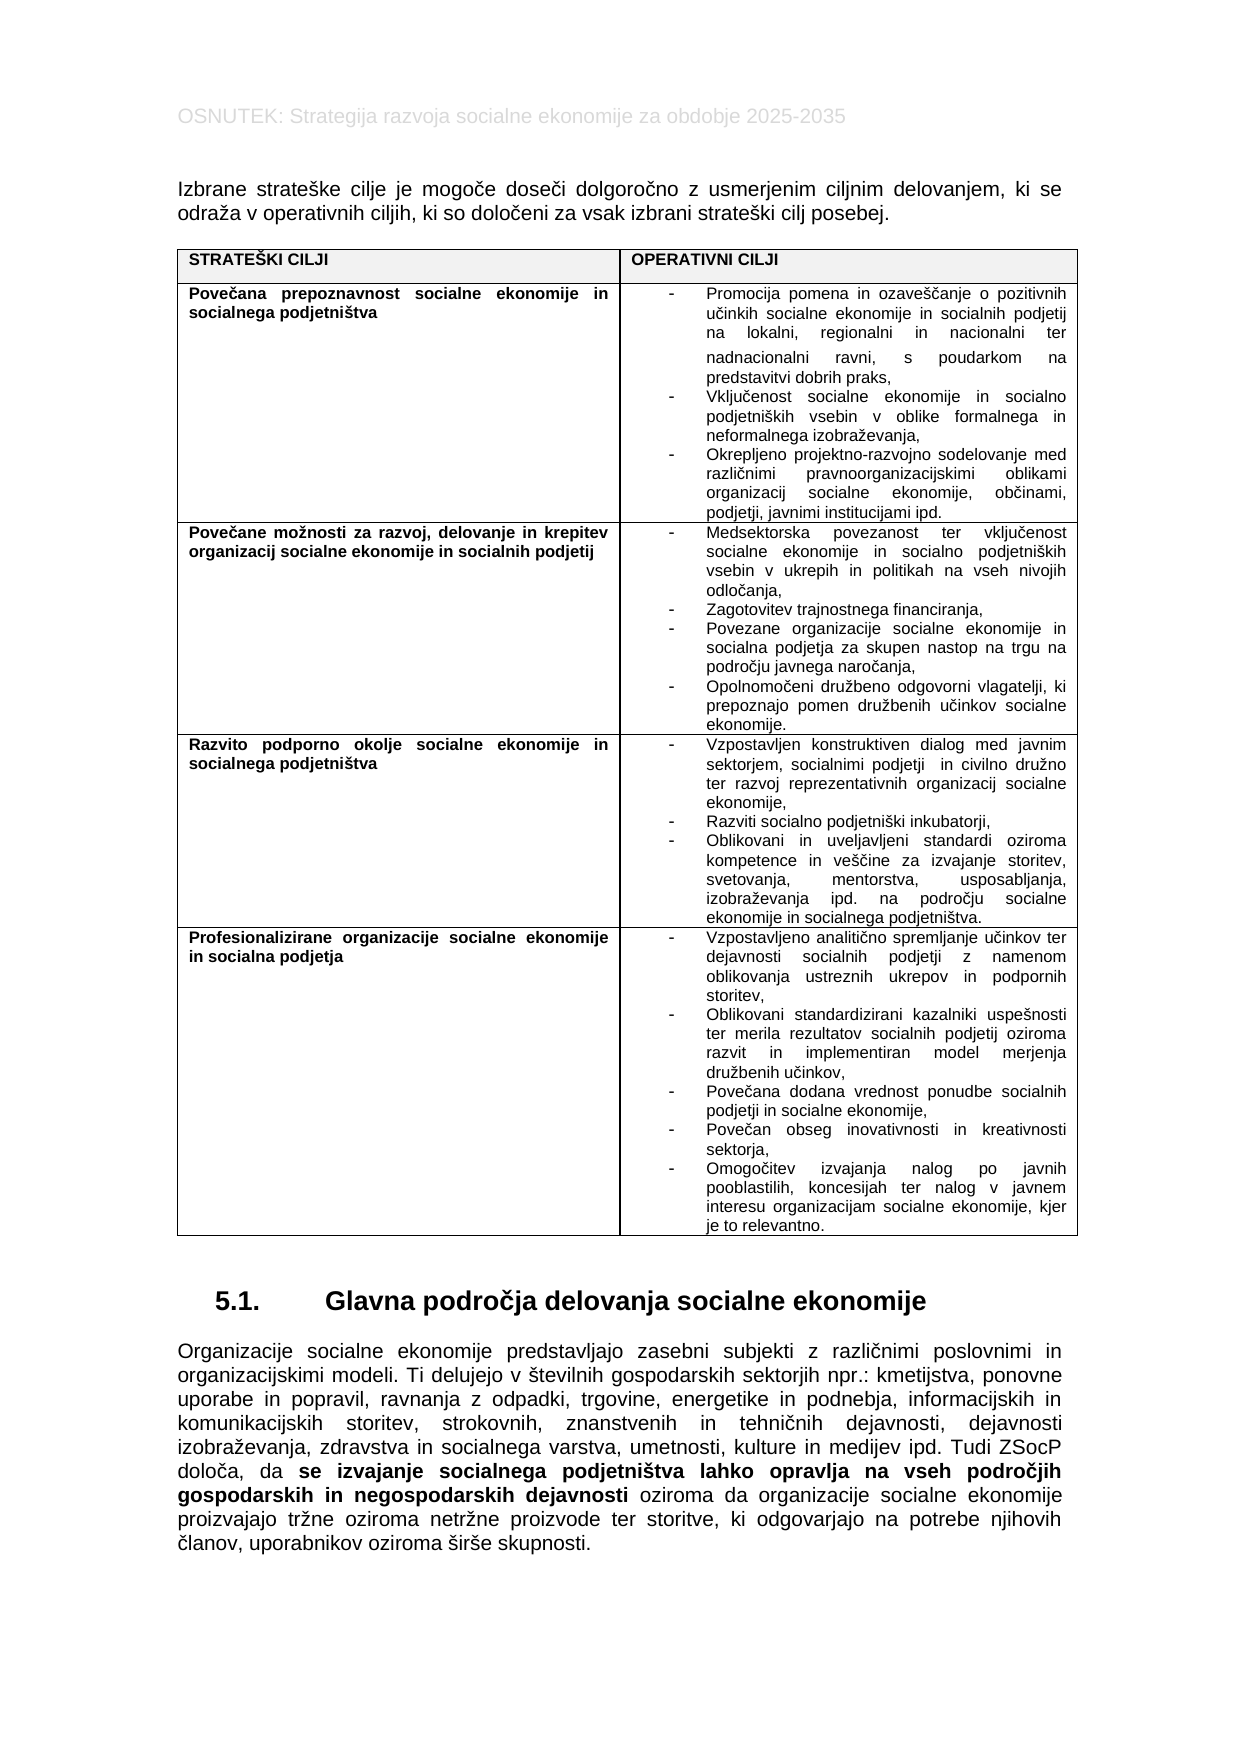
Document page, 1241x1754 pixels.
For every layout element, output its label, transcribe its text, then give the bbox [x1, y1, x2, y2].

text Izbrane strateške cilje je mogoče doseči dolgoročno z usmerjenim ciljnim delovanjem, ki se odraža v operativnih ciljih, ki so določeni za vsak izbrani strateški cilj posebej. [177, 177, 1063, 225]
table_cell Medsektorska povezanost ter vključenost socialne ekonomije in socialno podjetniških vsebin v ukrepih in politikah na vseh nivojih odločanja, Zagotovitev trajnostnega financiranja, Povezane organizacije socialne ekonomije in socialna podjetja za skupen nastop na trgu na področju javnega naročanja, Opolnomočeni družbeno odgovorni vlagatelji, ki prepoznajo pomen družbenih učinkov socialne ekonomije. [621, 523, 1077, 734]
table_cell Profesionalizirane organizacije socialne ekonomije in socialna podjetja [178, 928, 619, 1235]
text Organizacije socialne ekonomije predstavljajo zasebni subjekti z različnimi poslovnimi in organizacijskimi modeli. Ti delujejo v številnih gospodarskih sektorjih npr.: kmetijstva, ponovne uporabe in popravil, ravnanja z odpadki, trgovine, energetike in podnebja, informacijskih in komunikacijskih storitev, strokovnih, znanstvenih in tehničnih dejavnosti, dejavnosti izobraževanja, zdravstva in socialnega varstva, umetnosti, kulture in medijev ipd. Tudi ZSocP določa, da se izvajanje socialnega podjetništva lahko opravlja na vseh področjih gospodarskih in negospodarskih dejavnosti oziroma da organizacije socialne ekonomije proizvajajo tržne oziroma netržne proizvode ter storitve, ki odgovarjajo na potrebe njihovih članov, uporabnikov oziroma širše skupnosti. [177, 1339, 1063, 1554]
table_cell Promocija pomena in ozaveščanje o pozitivnih učinkih socialne ekonomije in socialnih podjetij na lokalni, regionalni in nacionalni ter nadnacionalni ravni, s poudarkom na predstavitvi dobrih praks, Vključenost socialne ekonomije in socialno podjetniških vsebin v oblike formalnega in neformalnega izobraževanja, Okrepljeno projektno-razvojno sodelovanje med različnimi pravnoorganizacijskimi oblikami organizacij socialne ekonomije, občinami, podjetji, javnimi institucijami ipd. [621, 284, 1077, 522]
subtitle Glavna področja delovanja socialne ekonomije [215, 1281, 1063, 1318]
table_header OPERATIVNI CILJI [621, 250, 1077, 283]
table_cell Vzpostavljen konstruktiven dialog med javnim sektorjem, socialnimi podjetji in civilno družno ter razvoj reprezentativnih organizacij socialne ekonomije, Razviti socialno podjetniški inkubatorji, Oblikovani in uveljavljeni standardi oziroma kompetence in veščine za izvajanje storitev, svetovanja, mentorstva, usposabljanja, izobraževanja ipd. na področju socialne ekonomije in socialnega podjetništva. [621, 735, 1077, 927]
table_cell Razvito podporno okolje socialne ekonomije in socialnega podjetništva [178, 735, 619, 927]
table_cell Povečana prepoznavnost socialne ekonomije in socialnega podjetništva [178, 284, 619, 522]
table_header STRATEŠKI CILJI [178, 250, 619, 283]
table_cell Vzpostavljeno analitično spremljanje učinkov ter dejavnosti socialnih podjetji z namenom oblikovanja ustreznih ukrepov in podpornih storitev, Oblikovani standardizirani kazalniki uspešnosti ter merila rezultatov socialnih podjetij oziroma razvit in implementiran model merjenja družbenih učinkov, Povečana dodana vrednost ponudbe socialnih podjetji in socialne ekonomije, Povečan obseg inovativnosti in kreativnosti sektorja, Omogočitev izvajanja nalog po javnih pooblastilih, koncesijah ter nalog v javnem interesu organizacijam socialne ekonomije, kjer je to relevantno. [621, 928, 1077, 1235]
table_cell Povečane možnosti za razvoj, delovanje in krepitev organizacij socialne ekonomije in socialnih podjetij [178, 523, 619, 734]
